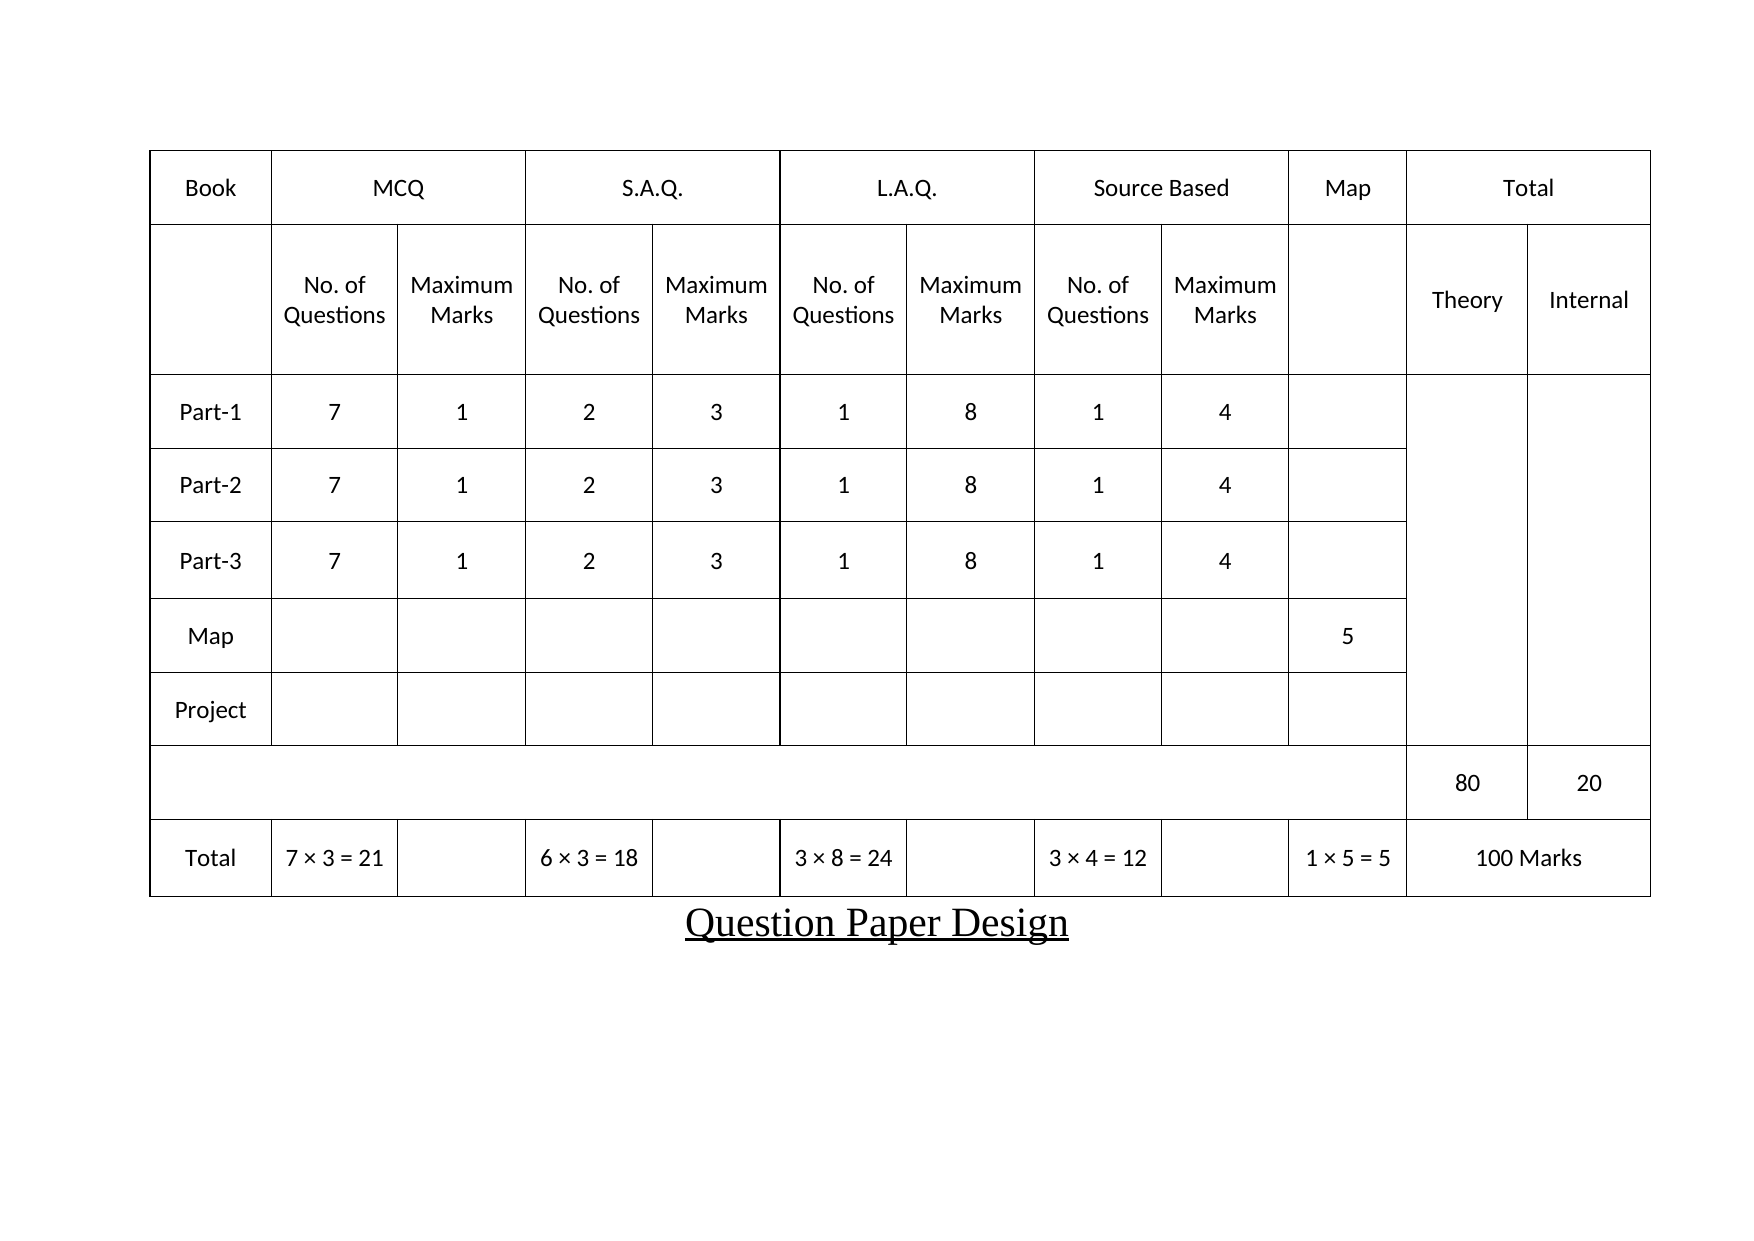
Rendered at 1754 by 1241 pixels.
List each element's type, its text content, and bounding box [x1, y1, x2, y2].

table_cell 8 [907, 449, 1034, 521]
table_cell 3 [653, 449, 779, 521]
table_cell 3 [653, 375, 779, 448]
table_cell [1289, 673, 1406, 745]
table_cell [1162, 820, 1288, 896]
table_header Map [1289, 151, 1406, 223]
table_cell [272, 599, 397, 672]
table_cell 1 [1035, 375, 1161, 448]
table_cell 20 [1528, 746, 1650, 819]
table_cell 7 [272, 449, 397, 521]
table_cell [398, 820, 525, 896]
table_cell [781, 599, 906, 672]
table_cell Maximum Marks [398, 225, 525, 374]
table_cell Part-2 [151, 449, 271, 521]
table_cell Maximum Marks [1162, 225, 1288, 374]
table_cell Project [151, 673, 271, 745]
table_cell [1289, 375, 1406, 448]
table_cell [1162, 599, 1288, 672]
table_cell 4 [1162, 522, 1288, 598]
table_cell [272, 673, 397, 745]
table_cell [907, 820, 1034, 896]
table_cell 2 [526, 522, 652, 598]
table_cell [1407, 375, 1527, 745]
table_cell 2 [526, 375, 652, 448]
table_cell 8 [907, 522, 1034, 598]
table_cell 3 × 4 = 12 [1035, 820, 1161, 896]
table_header Total [1407, 151, 1650, 223]
table_cell Part-1 [151, 375, 271, 448]
table_cell 4 [1162, 375, 1288, 448]
text Question Paper Design [150, 897, 1604, 945]
table_cell 1 [781, 449, 906, 521]
table_cell [526, 673, 652, 745]
table_cell [1035, 599, 1161, 672]
table_cell 1 [1035, 522, 1161, 598]
table_cell [151, 746, 1406, 819]
table_cell 6 × 3 = 18 [526, 820, 652, 896]
table_cell 5 [1289, 599, 1406, 672]
table_cell 2 [526, 449, 652, 521]
table_cell No. of Questions [1035, 225, 1161, 374]
table_cell Part-3 [151, 522, 271, 598]
table_cell [907, 673, 1034, 745]
table_header Source Based [1035, 151, 1288, 223]
table_cell Maximum Marks [653, 225, 779, 374]
table_header Book [151, 151, 271, 223]
table_cell [653, 673, 779, 745]
table_cell 7 [272, 522, 397, 598]
table_header S.A.Q. [526, 151, 779, 223]
table_cell Maximum Marks [907, 225, 1034, 374]
table_cell 3 × 8 = 24 [781, 820, 906, 896]
table_cell 1 [1035, 449, 1161, 521]
table_cell 3 [653, 522, 779, 598]
table_header MCQ [272, 151, 525, 223]
table_cell [526, 599, 652, 672]
table_cell Map [151, 599, 271, 672]
table_cell 1 [398, 522, 525, 598]
table_cell [653, 820, 779, 896]
table_cell [398, 673, 525, 745]
table_cell [907, 599, 1034, 672]
table_header L.A.Q. [781, 151, 1034, 223]
table_cell 1 [781, 375, 906, 448]
table_cell Theory [1407, 225, 1527, 374]
table_cell [1289, 225, 1406, 374]
table_cell [1289, 522, 1406, 598]
table_cell Internal [1528, 225, 1650, 374]
table_cell 1 [398, 449, 525, 521]
table_cell 100 Marks [1407, 820, 1650, 896]
table_cell 80 [1407, 746, 1527, 819]
table_cell 1 [398, 375, 525, 448]
table_cell Total [151, 820, 271, 896]
table_cell [653, 599, 779, 672]
table_cell [151, 225, 271, 374]
table_cell [1289, 449, 1406, 521]
table_cell No. of Questions [781, 225, 906, 374]
table_cell 7 [272, 375, 397, 448]
table_cell [398, 599, 525, 672]
table_cell [1035, 673, 1161, 745]
table_cell 8 [907, 375, 1034, 448]
table_cell No. of Questions [272, 225, 397, 374]
table_cell No. of Questions [526, 225, 652, 374]
table_cell 7 × 3 = 21 [272, 820, 397, 896]
table_cell [1162, 673, 1288, 745]
table_cell 1 × 5 = 5 [1289, 820, 1406, 896]
table_cell [781, 673, 906, 745]
table_cell [1528, 375, 1650, 745]
table_cell 1 [781, 522, 906, 598]
table_cell 4 [1162, 449, 1288, 521]
